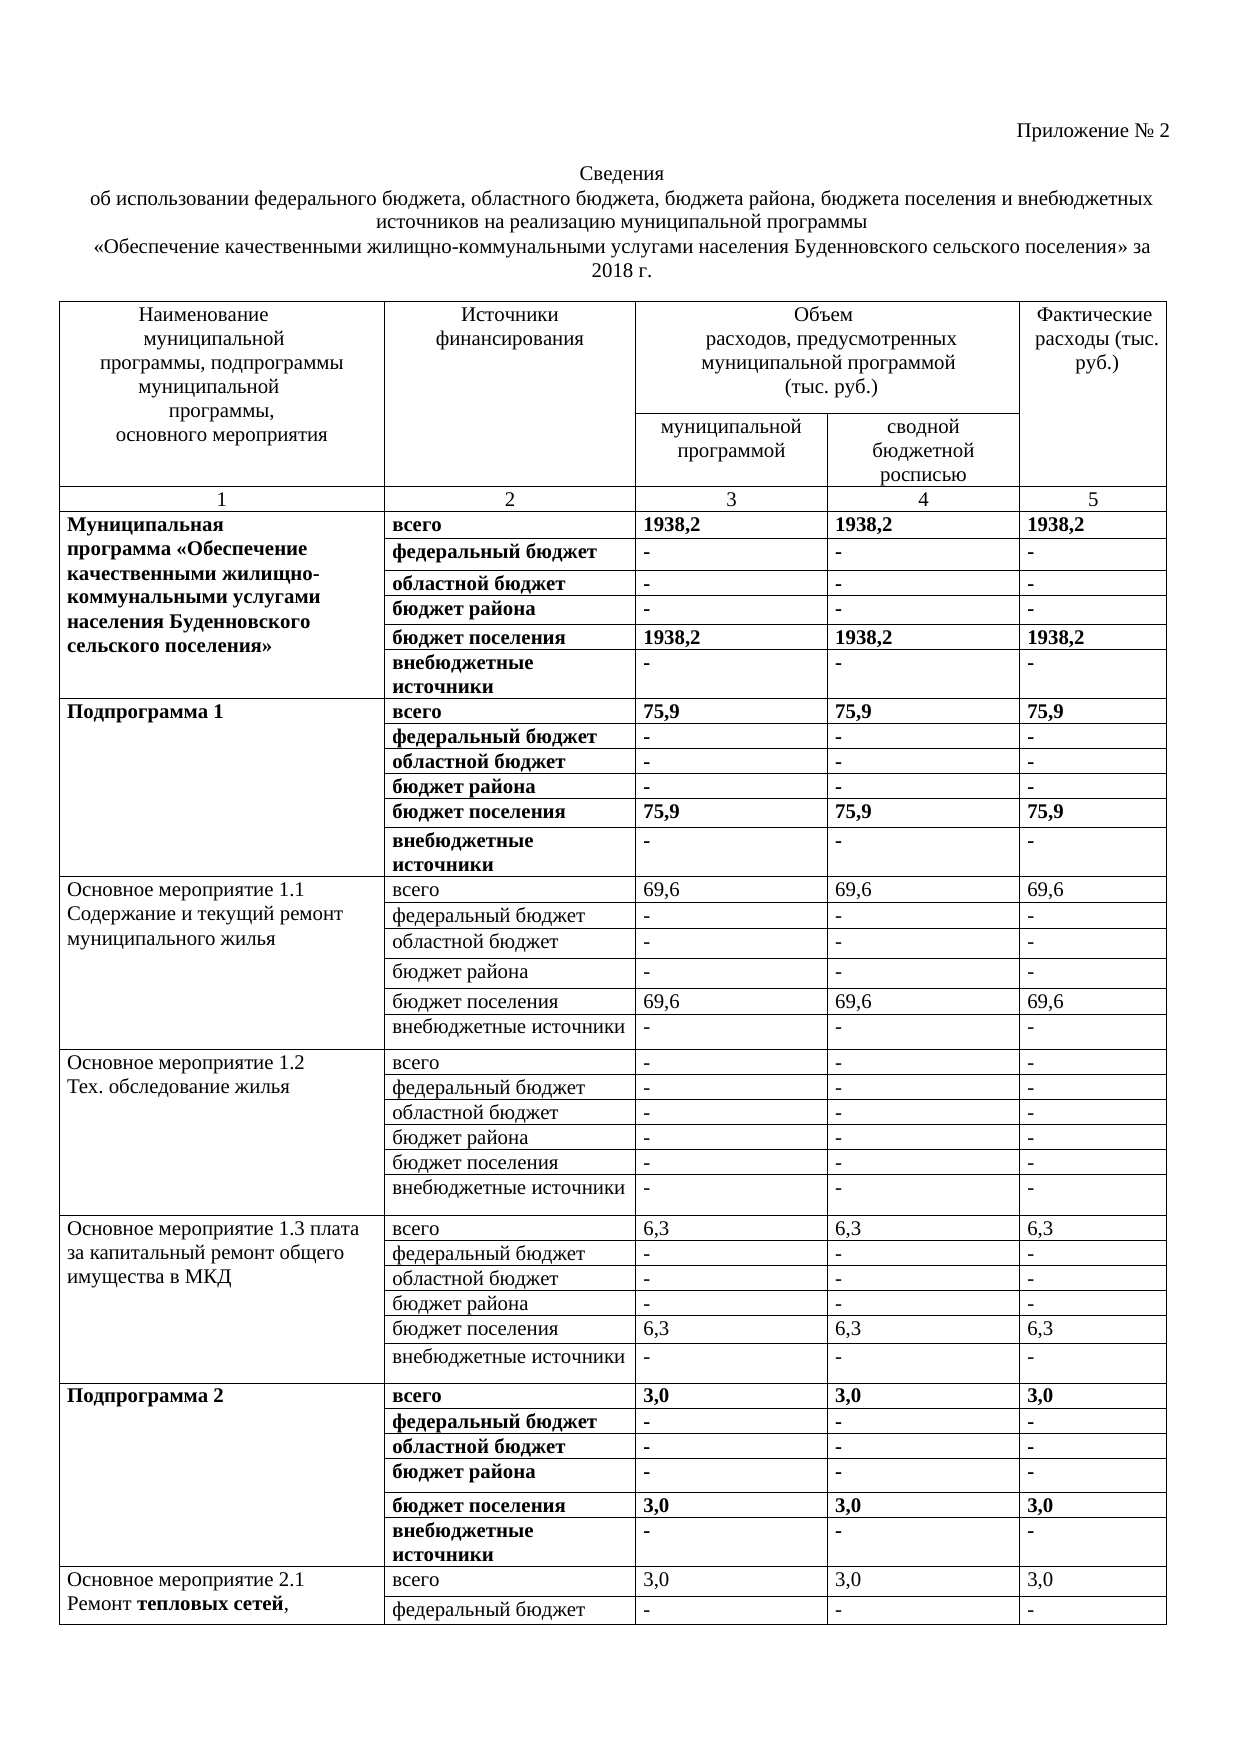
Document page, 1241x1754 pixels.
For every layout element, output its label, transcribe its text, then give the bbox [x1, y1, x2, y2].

table_cell - [1020, 929, 1166, 958]
table_cell - [828, 1434, 1019, 1458]
table_cell внебюджетные источники [385, 650, 635, 698]
table_cell - [636, 1241, 827, 1265]
table_cell - [828, 1291, 1019, 1315]
table_cell - [636, 903, 827, 928]
table_cell - [636, 1409, 827, 1433]
table_cell - [828, 571, 1019, 595]
table_cell - [636, 1150, 827, 1174]
table_cell - [1020, 903, 1166, 928]
text Приложение № 2 [74, 118, 1169, 142]
table_cell всего [385, 1050, 635, 1074]
table_cell - [1020, 724, 1166, 748]
text Сведения [74, 161, 1169, 185]
table_cell - [636, 1344, 827, 1382]
table_cell - [636, 929, 827, 958]
table_cell внебюджетные источники [385, 1344, 635, 1382]
table_cell федеральный бюджет [385, 1409, 635, 1433]
table_cell - [828, 539, 1019, 570]
table_cell всего [385, 1567, 635, 1596]
table_cell - [1020, 1266, 1166, 1290]
table_cell 69,6 [636, 877, 827, 902]
table_cell бюджет поселения [385, 1493, 635, 1517]
table_cell - [1020, 1075, 1166, 1099]
table_cell - [636, 749, 827, 773]
table_cell - [1020, 959, 1166, 988]
table_cell - [828, 1597, 1019, 1624]
table_cell 1938,2 [636, 512, 827, 538]
table_cell 3,0 [828, 1493, 1019, 1517]
table_cell - [636, 1291, 827, 1315]
table_cell бюджет района [385, 959, 635, 988]
table_header Фактические расходы (тыс. руб.) [1020, 302, 1166, 486]
table_cell - [1020, 539, 1166, 570]
table_cell 6,3 [636, 1316, 827, 1343]
table_cell 3 [636, 487, 827, 511]
table_cell федеральный бюджет [385, 1075, 635, 1099]
table_cell Основное мероприятие 2.1 Ремонт тепловых сетей, котельной [60, 1567, 384, 1624]
table_cell - [828, 1075, 1019, 1099]
table_cell 75,9 [828, 699, 1019, 723]
table_cell - [1020, 774, 1166, 798]
table_cell федеральный бюджет [385, 903, 635, 928]
table_cell всего [385, 699, 635, 723]
table_cell 1938,2 [1020, 625, 1166, 649]
table_cell 3,0 [1020, 1384, 1166, 1407]
table_cell 75,9 [1020, 799, 1166, 827]
table_cell - [636, 1597, 827, 1624]
table_cell - [636, 1459, 827, 1492]
text «Обеспечение качественными жилищно-коммунальными услугами населения Буденновского сельского поселения» за 2018 г. [74, 233, 1169, 282]
table_cell областной бюджет [385, 1266, 635, 1290]
table_cell - [828, 903, 1019, 928]
table_cell - [1020, 1241, 1166, 1265]
table_cell - [828, 1241, 1019, 1265]
table_cell 75,9 [636, 699, 827, 723]
table_cell - [636, 1075, 827, 1099]
table_cell - [1020, 571, 1166, 595]
table_cell всего [385, 1384, 635, 1407]
table_cell - [828, 1409, 1019, 1433]
text об использовании федерального бюджета, областного бюджета, бюджета района, бюджета поселения и внебюджетных источников на реализацию муниципальной программы [74, 185, 1169, 233]
table_cell - [1020, 1409, 1166, 1433]
table_cell - [828, 650, 1019, 698]
table_cell - [1020, 1344, 1166, 1382]
table_cell - [1020, 1050, 1166, 1074]
table_cell 3,0 [636, 1384, 827, 1407]
table_cell 4 [828, 487, 1019, 511]
table_cell - [1020, 1150, 1166, 1174]
table_cell - [1020, 1434, 1166, 1458]
table_cell - [1020, 1175, 1166, 1215]
table_cell 1 [60, 487, 384, 511]
table_cell 69,6 [636, 989, 827, 1013]
table_cell - [828, 596, 1019, 624]
table_cell 2 [385, 487, 635, 511]
table_cell 3,0 [636, 1493, 827, 1517]
table_cell 1938,2 [636, 625, 827, 649]
table_cell - [636, 1434, 827, 1458]
table_cell - [1020, 1291, 1166, 1315]
table_cell - [828, 1125, 1019, 1149]
table_cell - [636, 539, 827, 570]
table_cell - [636, 571, 827, 595]
table_cell 75,9 [1020, 699, 1166, 723]
table_cell Подпрограмма 2 [60, 1384, 384, 1566]
table_cell - [636, 1125, 827, 1149]
table_cell - [636, 1175, 827, 1215]
table_cell - [1020, 1459, 1166, 1492]
table_cell бюджет поселения [385, 1150, 635, 1174]
table_cell 69,6 [1020, 989, 1166, 1013]
table_cell 3,0 [1020, 1493, 1166, 1517]
table_cell Подпрограмма 1 [60, 699, 384, 876]
table_cell 69,6 [828, 877, 1019, 902]
table_cell 1938,2 [1020, 512, 1166, 538]
table_cell - [1020, 1597, 1166, 1624]
table_cell - [1020, 1100, 1166, 1124]
table_cell - [636, 774, 827, 798]
table_cell федеральный бюджет [385, 539, 635, 570]
table_cell всего [385, 1216, 635, 1240]
table_cell - [828, 749, 1019, 773]
table_cell - [636, 650, 827, 698]
table_cell 75,9 [828, 799, 1019, 827]
table_cell сводной бюджетной росписью [828, 414, 1019, 486]
table_cell 3,0 [828, 1384, 1019, 1407]
table_cell областной бюджет [385, 929, 635, 958]
table_cell 69,6 [828, 989, 1019, 1013]
table_cell - [828, 724, 1019, 748]
table_cell бюджет района [385, 1125, 635, 1149]
table_cell Основное мероприятие 1.1 Содержание и текущий ремонт муниципального жилья [60, 877, 384, 1049]
table_cell бюджет района [385, 1459, 635, 1492]
table_cell - [828, 828, 1019, 876]
table_cell 5 [1020, 487, 1166, 511]
table_cell муниципальной программой [636, 414, 827, 486]
table_cell 1938,2 [828, 625, 1019, 649]
table_cell - [828, 959, 1019, 988]
table_cell бюджет района [385, 774, 635, 798]
table_cell 3,0 [1020, 1567, 1166, 1596]
table_cell бюджет поселения [385, 989, 635, 1013]
table_cell - [828, 1015, 1019, 1049]
table_cell внебюджетные источники [385, 828, 635, 876]
table_cell бюджет поселения [385, 625, 635, 649]
table_cell областной бюджет [385, 749, 635, 773]
table_header Объем расходов, предусмотренных муниципальной программой (тыс. руб.) [636, 302, 1019, 413]
table_cell бюджет района [385, 596, 635, 624]
table_cell - [1020, 1518, 1166, 1566]
table_cell - [636, 724, 827, 748]
table_cell - [1020, 749, 1166, 773]
table_cell 3,0 [828, 1567, 1019, 1596]
table_cell - [1020, 1015, 1166, 1049]
table_cell - [828, 929, 1019, 958]
table_cell - [636, 959, 827, 988]
table_cell - [1020, 650, 1166, 698]
table_cell бюджет поселения [385, 799, 635, 827]
table_cell - [1020, 828, 1166, 876]
table_cell 6,3 [1020, 1216, 1166, 1240]
table_cell внебюджетные источники [385, 1175, 635, 1215]
table_cell внебюджетные источники [385, 1015, 635, 1049]
table_cell - [636, 828, 827, 876]
table_cell федеральный бюджет [385, 1241, 635, 1265]
table_cell - [828, 1150, 1019, 1174]
table_cell - [636, 596, 827, 624]
table_cell - [1020, 596, 1166, 624]
table_cell 6,3 [828, 1316, 1019, 1343]
table_cell 3,0 [636, 1567, 827, 1596]
table_cell - [828, 1050, 1019, 1074]
table_cell - [636, 1266, 827, 1290]
table_cell - [828, 1344, 1019, 1382]
table_cell - [636, 1050, 827, 1074]
table_cell областной бюджет [385, 1434, 635, 1458]
table_cell федеральный бюджет [385, 1597, 635, 1624]
table_cell областной бюджет [385, 1100, 635, 1124]
table_cell всего [385, 512, 635, 538]
table_cell - [828, 1459, 1019, 1492]
table_cell бюджет поселения [385, 1316, 635, 1343]
table_header Источники финансирования [385, 302, 635, 486]
table_cell - [636, 1518, 827, 1566]
table_cell - [1020, 1125, 1166, 1149]
table_cell всего [385, 877, 635, 902]
table_cell областной бюджет [385, 571, 635, 595]
table_cell Основное мероприятие 1.3 плата за капитальный ремонт общего имущества в МКД [60, 1216, 384, 1382]
table_cell - [636, 1015, 827, 1049]
table_cell 69,6 [1020, 877, 1166, 902]
table_cell 1938,2 [828, 512, 1019, 538]
table_cell - [828, 1175, 1019, 1215]
table_cell 6,3 [1020, 1316, 1166, 1343]
table_cell Муниципальная программа «Обеспечение качественными жилищно-коммунальными услугами населения Буденновского сельского поселения» [60, 512, 384, 698]
table_cell 75,9 [636, 799, 827, 827]
table_cell - [636, 1100, 827, 1124]
table_cell - [828, 774, 1019, 798]
table_cell 6,3 [636, 1216, 827, 1240]
table_cell бюджет района [385, 1291, 635, 1315]
table_header Наименование муниципальной программы, подпрограммы муниципальной программы, основного мероприятия [60, 302, 384, 486]
table_cell Основное мероприятие 1.2 Тех. обследование жилья [60, 1050, 384, 1215]
table_cell - [828, 1100, 1019, 1124]
table_cell 6,3 [828, 1216, 1019, 1240]
table_cell - [828, 1266, 1019, 1290]
table_cell - [828, 1518, 1019, 1566]
table_cell внебюджетные источники [385, 1518, 635, 1566]
table_cell федеральный бюджет [385, 724, 635, 748]
